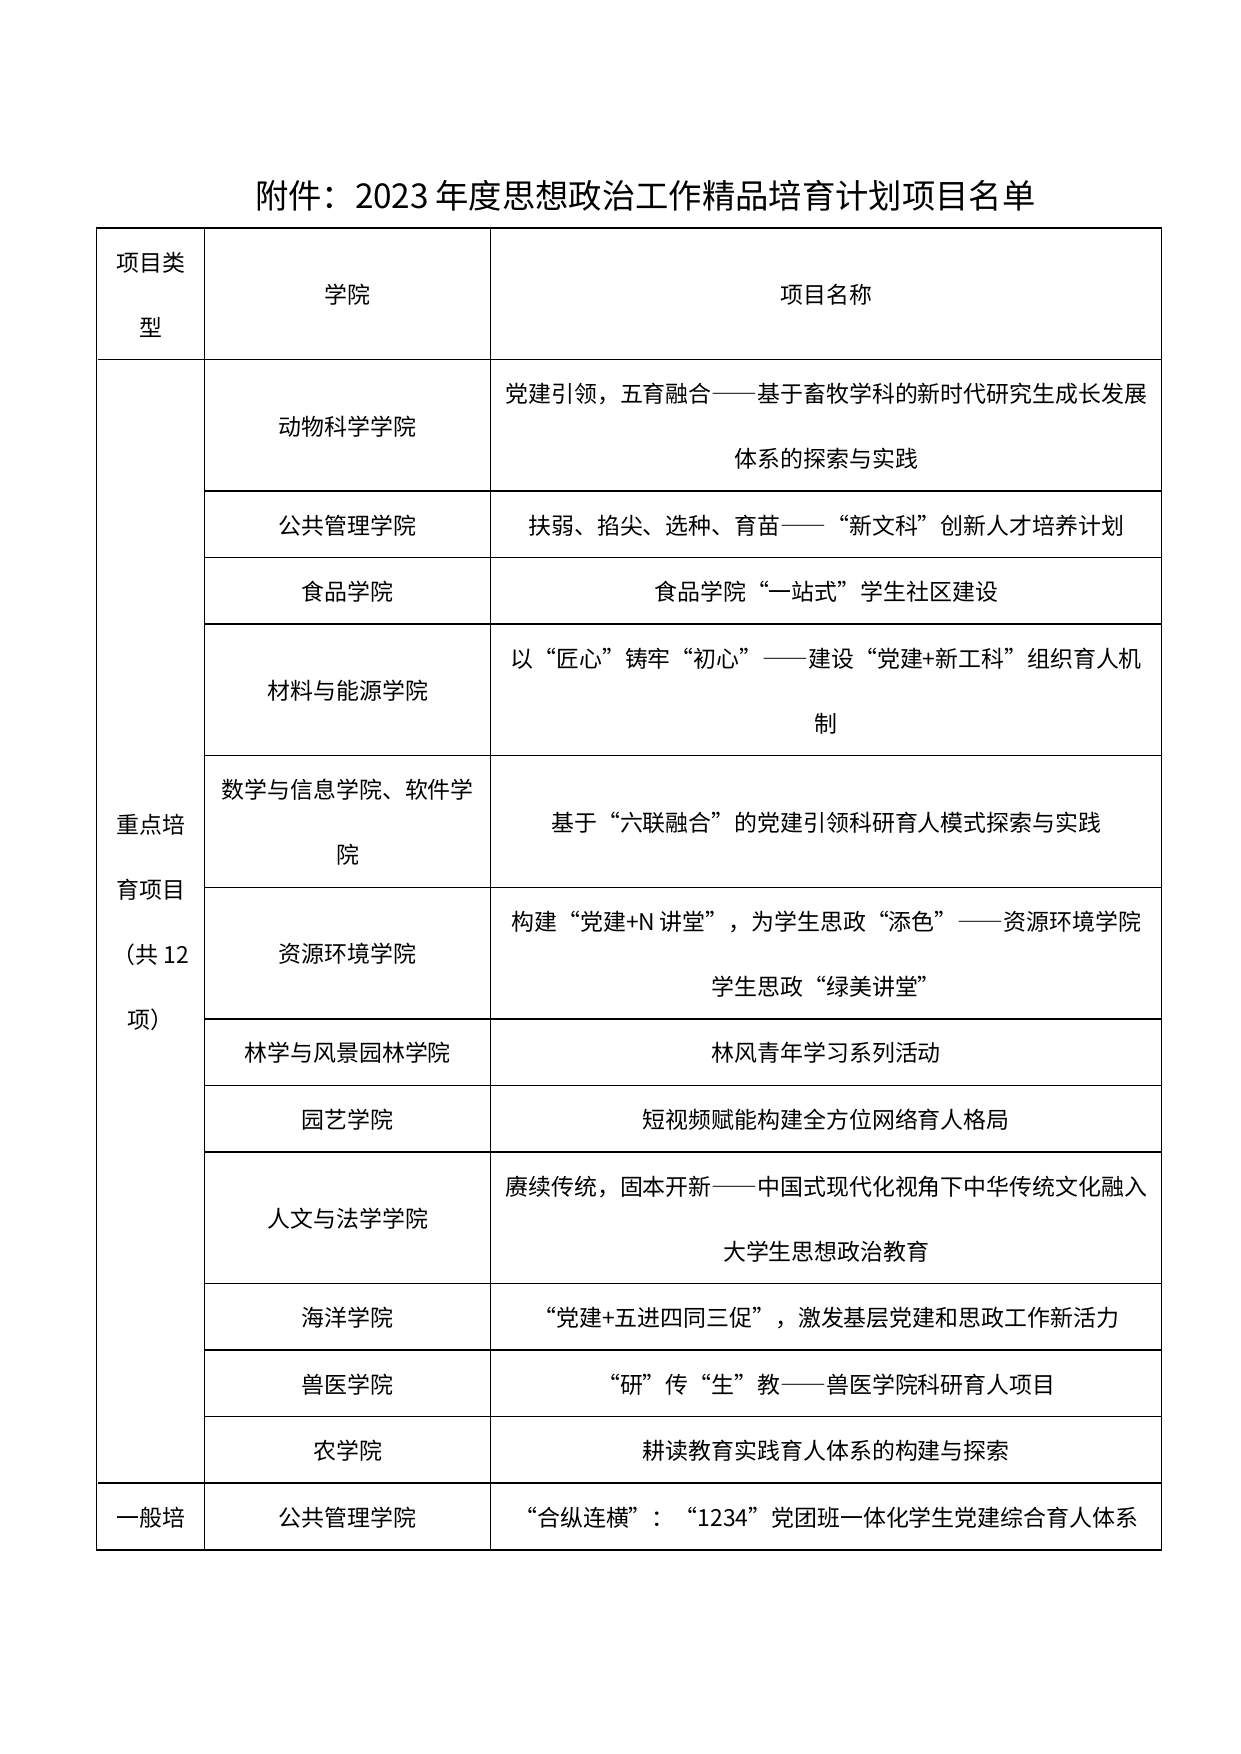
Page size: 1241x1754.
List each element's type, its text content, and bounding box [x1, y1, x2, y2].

table_cell 构建“党建+N讲堂”，为学生思政“添色”——资源环境学院学生思政“绿美讲堂” [491, 888, 1161, 1018]
table_cell 动物科学学院 [205, 360, 490, 490]
table_cell 数学与信息学院、软件学院 [205, 756, 490, 886]
table_cell 材料与能源学院 [205, 625, 490, 755]
table_cell 基于“六联融合”的党建引领科研育人模式探索与实践 [491, 756, 1161, 886]
table_cell 党建引领，五育融合——基于畜牧学科的新时代研究生成长发展体系的探索与实践 [491, 360, 1161, 490]
text 附件：2023年度思想政治工作精品培育计划项目名单 [187, 162, 1053, 227]
table_cell 海洋学院 [205, 1284, 490, 1349]
table_cell 公共管理学院 [205, 492, 490, 557]
table_cell “党建+五进四同三促”，激发基层党建和思政工作新活力 [491, 1284, 1161, 1349]
table_cell 林学与风景园林学院 [205, 1020, 490, 1084]
table_cell 林风青年学习系列活动 [491, 1020, 1161, 1084]
table_header 项目类型 [97, 229, 204, 358]
table_cell 公共管理学院 [205, 1484, 490, 1549]
table_cell 短视频赋能构建全方位网络育人格局 [491, 1086, 1161, 1151]
table_cell 资源环境学院 [205, 888, 490, 1018]
table_cell 食品学院 [205, 558, 490, 623]
table_cell “合纵连横”：“1234”党团班一体化学生党建综合育人体系 [491, 1484, 1161, 1549]
table_cell 农学院 [205, 1417, 490, 1482]
table_cell 以“匠心”铸牢“初心”——建设“党建+新工科”组织育人机制 [491, 625, 1161, 755]
table_cell 一般培育项目 （共15项） [97, 1483, 204, 1549]
table_cell 赓续传统，固本开新——中国式现代化视角下中华传统文化融入大学生思想政治教育 [491, 1153, 1161, 1283]
table_header 项目名称 [491, 229, 1161, 358]
table_cell 兽医学院 [205, 1351, 490, 1416]
table_cell 食品学院“一站式”学生社区建设 [491, 558, 1161, 623]
table_cell 扶弱、掐尖、选种、育苗——“新文科”创新人才培养计划 [491, 492, 1161, 557]
table_cell 人文与法学学院 [205, 1153, 490, 1283]
table_cell “研”传“生”教——兽医学院科研育人项目 [491, 1351, 1161, 1416]
table_cell 重点培育项目 （共12项） [97, 360, 204, 1482]
table_cell 园艺学院 [205, 1086, 490, 1151]
table_header 学院 [205, 229, 490, 358]
table_cell 耕读教育实践育人体系的构建与探索 [491, 1417, 1161, 1482]
